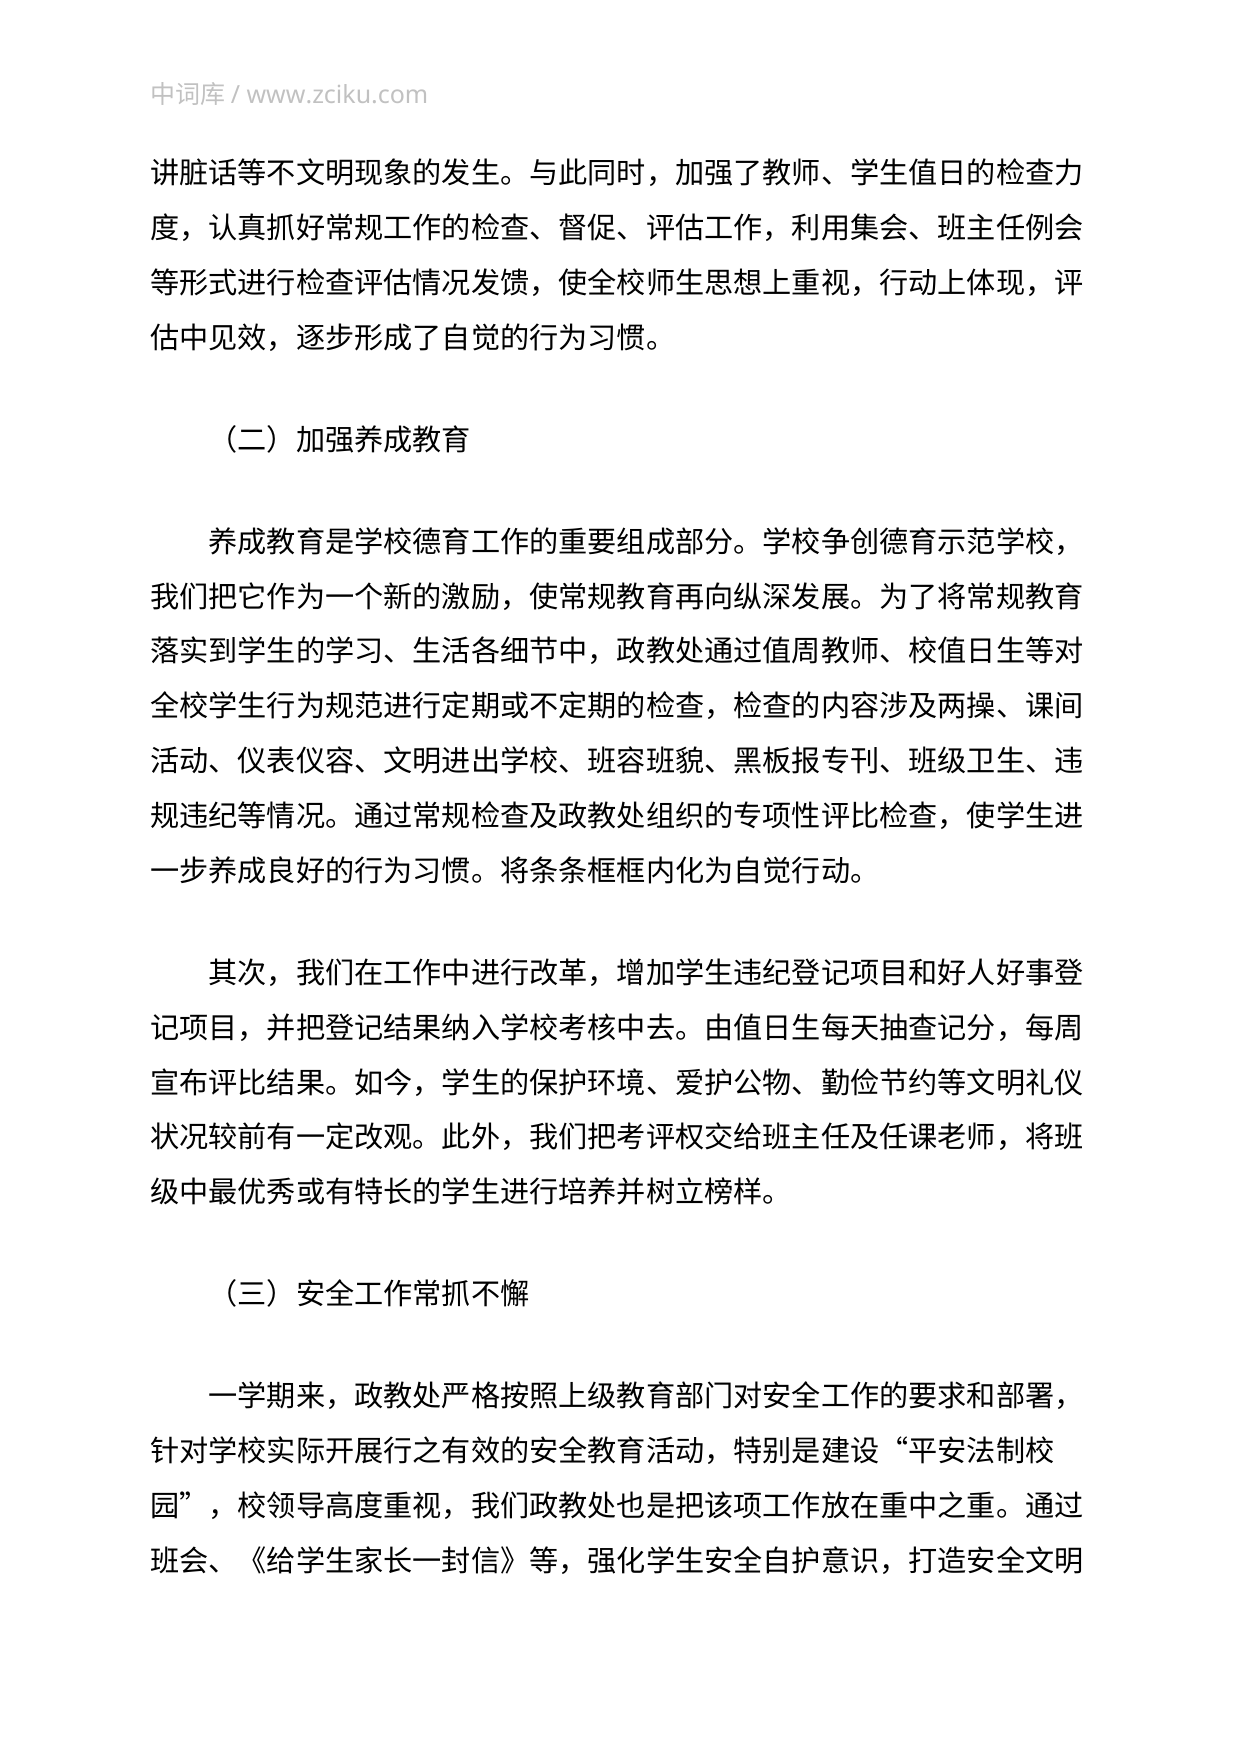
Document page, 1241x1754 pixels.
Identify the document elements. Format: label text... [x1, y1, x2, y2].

text （二）加强养成教育 [150, 416, 1090, 459]
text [150, 150, 1090, 357]
text 养成教育是学校德育工作的重要组成部分。学校争创德育示范学校，我们把它作为一个新的激励，使常规教育再向纵深发展。为了将常规教育落实到学生的学习、生活各细节中，政教处通过值周教师、校值日生等对全校学生行为规范进行定期或不定期的检查，检查的内容涉及两操、课间活动、仪表仪容、文明进出学校、班容班貌、黑板报专刊、班级卫生、违规违纪等情况。通过常规检查及政教处组织的专项性评比检查，使学生进一步养成良好的行为习惯。将条条框框内化为自觉行动。 [150, 518, 1090, 890]
text 其次，我们在工作中进行改革，增加学生违纪登记项目和好人好事登记项目，并把登记结果纳入学校考核中去。由值日生每天抽查记分，每周宣布评比结果。如今，学生的保护环境、爱护公物、勤俭节约等文明礼仪状况较前有一定改观。此外，我们把考评权交给班主任及任课老师，将班级中最优秀或有特长的学生进行培养并树立榜样。 [150, 949, 1090, 1211]
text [150, 1372, 1090, 1579]
text （三）安全工作常抓不懈 [150, 1271, 1090, 1313]
